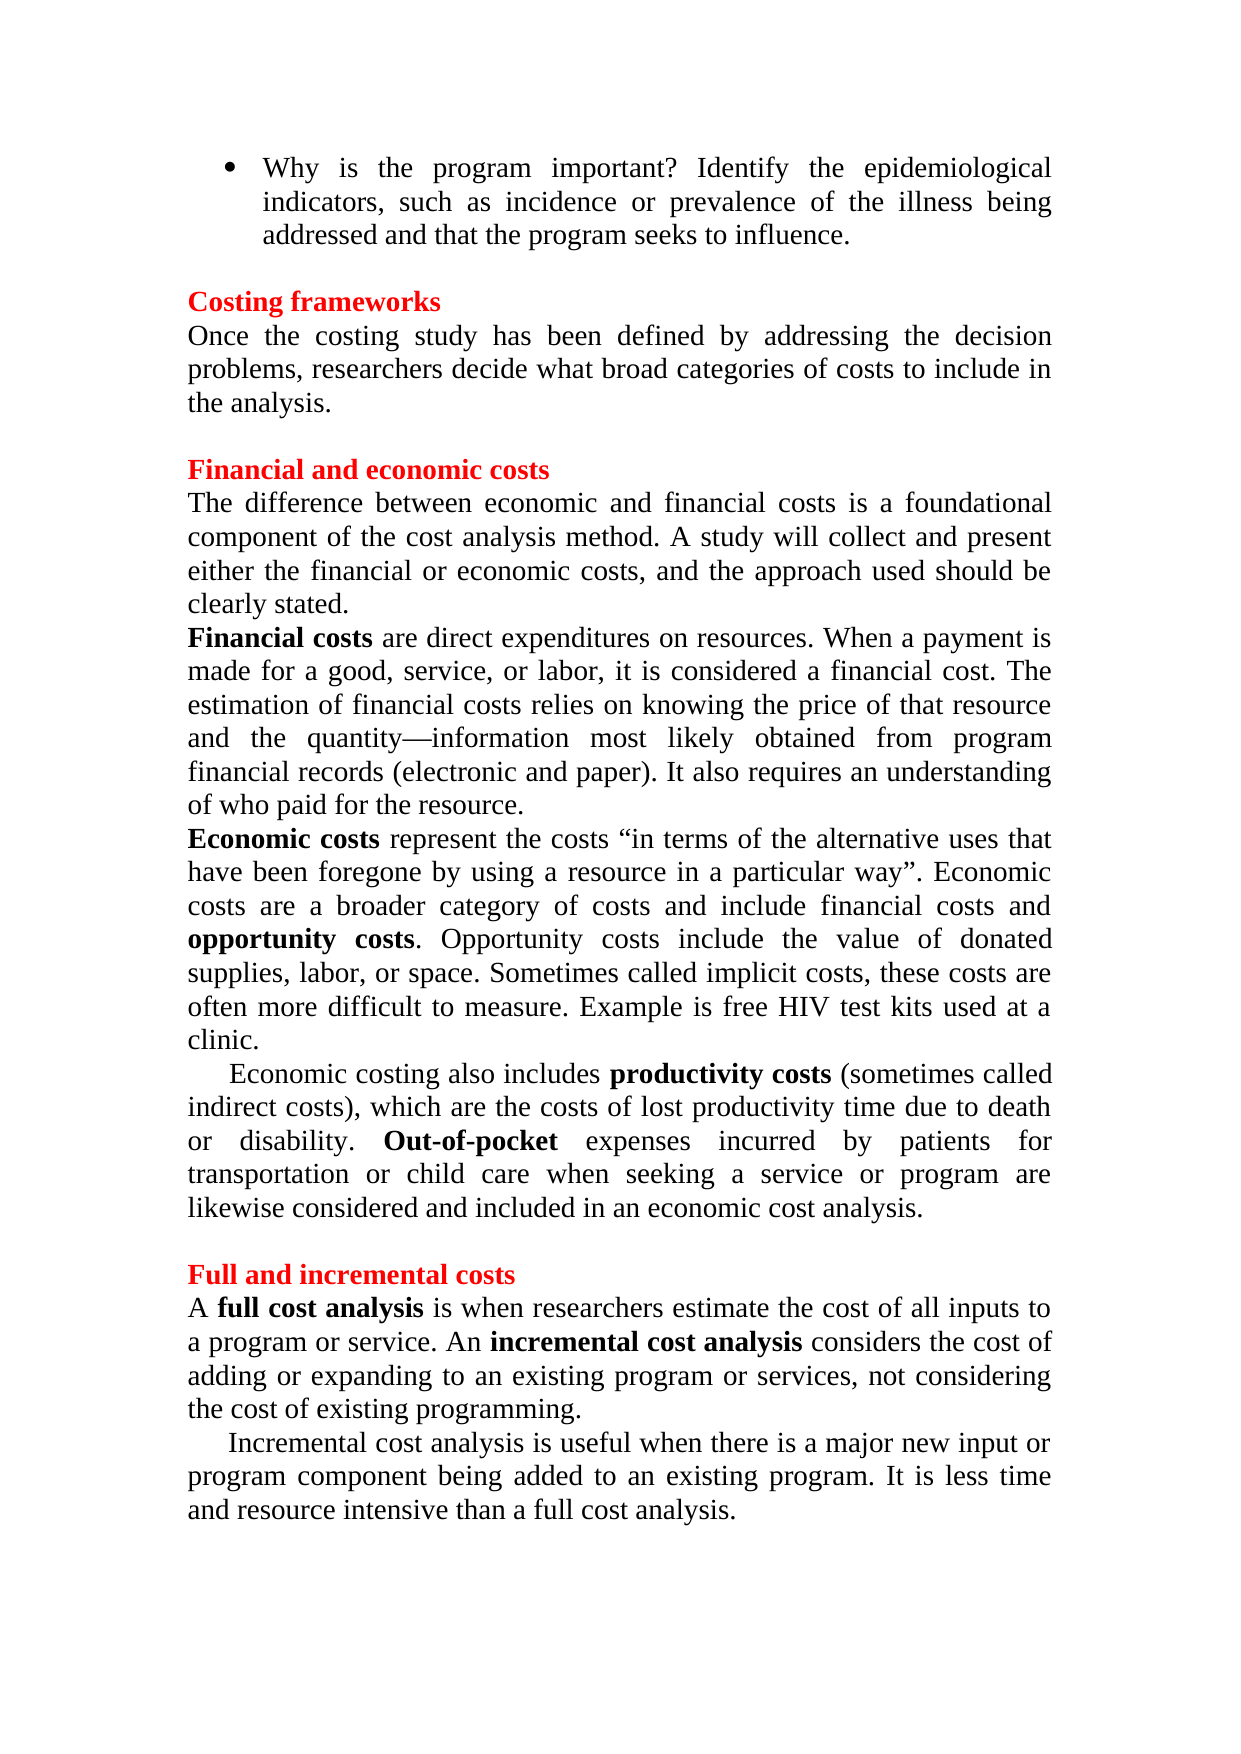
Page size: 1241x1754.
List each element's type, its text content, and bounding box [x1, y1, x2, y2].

text A full cost analysis is when researchers estimate the cost of all inputs to a program or service. An incremental cost analysis considers the cost of adding or expanding to an existing program or services, not considering the cost of existing programming. [187, 1291, 1053, 1425]
text Financial costs are direct expenditures on resources. When a payment is made for a good, service, or labor, it is considered a financial cost. The estimation of financial costs relies on knowing the price of that resource and the quantity—information most likely obtained from program financial records (electronic and paper). It also requires an understanding of who paid for the resource. [187, 620, 1053, 821]
text Once the costing study has been defined by addressing the decision problems, researchers decide what broad categories of costs to include in the analysis. [187, 318, 1053, 418]
list Why is the program important? Identify the epidemiological indicators, such as incidence or prevalence of the illness being addressed and that the program seeks to influence. [225, 150, 1053, 251]
text Economic costing also includes productivity costs (sometimes called indirect costs), which are the costs of lost productivity time due to death or disability. Out-of-pocket expenses incurred by patients for transportation or child care when seeking a service or program are likewise considered and included in an economic cost analysis. [187, 1056, 1053, 1223]
text Full and incremental costs [187, 1257, 1053, 1291]
text Incremental cost analysis is useful when there is a major new input or program component being added to an existing program. It is less time and resource intensive than a full cost analysis. [187, 1425, 1053, 1525]
text Costing frameworks [187, 284, 1053, 318]
text Economic costs represent the costs “in terms of the alternative uses that have been foregone by using a resource in a particular way”. Economic costs are a broader category of costs and include financial costs and opportunity costs. Opportunity costs include the value of donated supplies, labor, or space. Sometimes called implicit costs, these costs are often more difficult to measure. Example is free HIV test kits used at a clinic. [187, 821, 1053, 1056]
text The difference between economic and financial costs is a foundational component of the cost analysis method. A study will collect and present either the financial or economic costs, and the approach used should be clearly stated. [187, 486, 1053, 620]
text Financial and economic costs [187, 452, 1053, 486]
